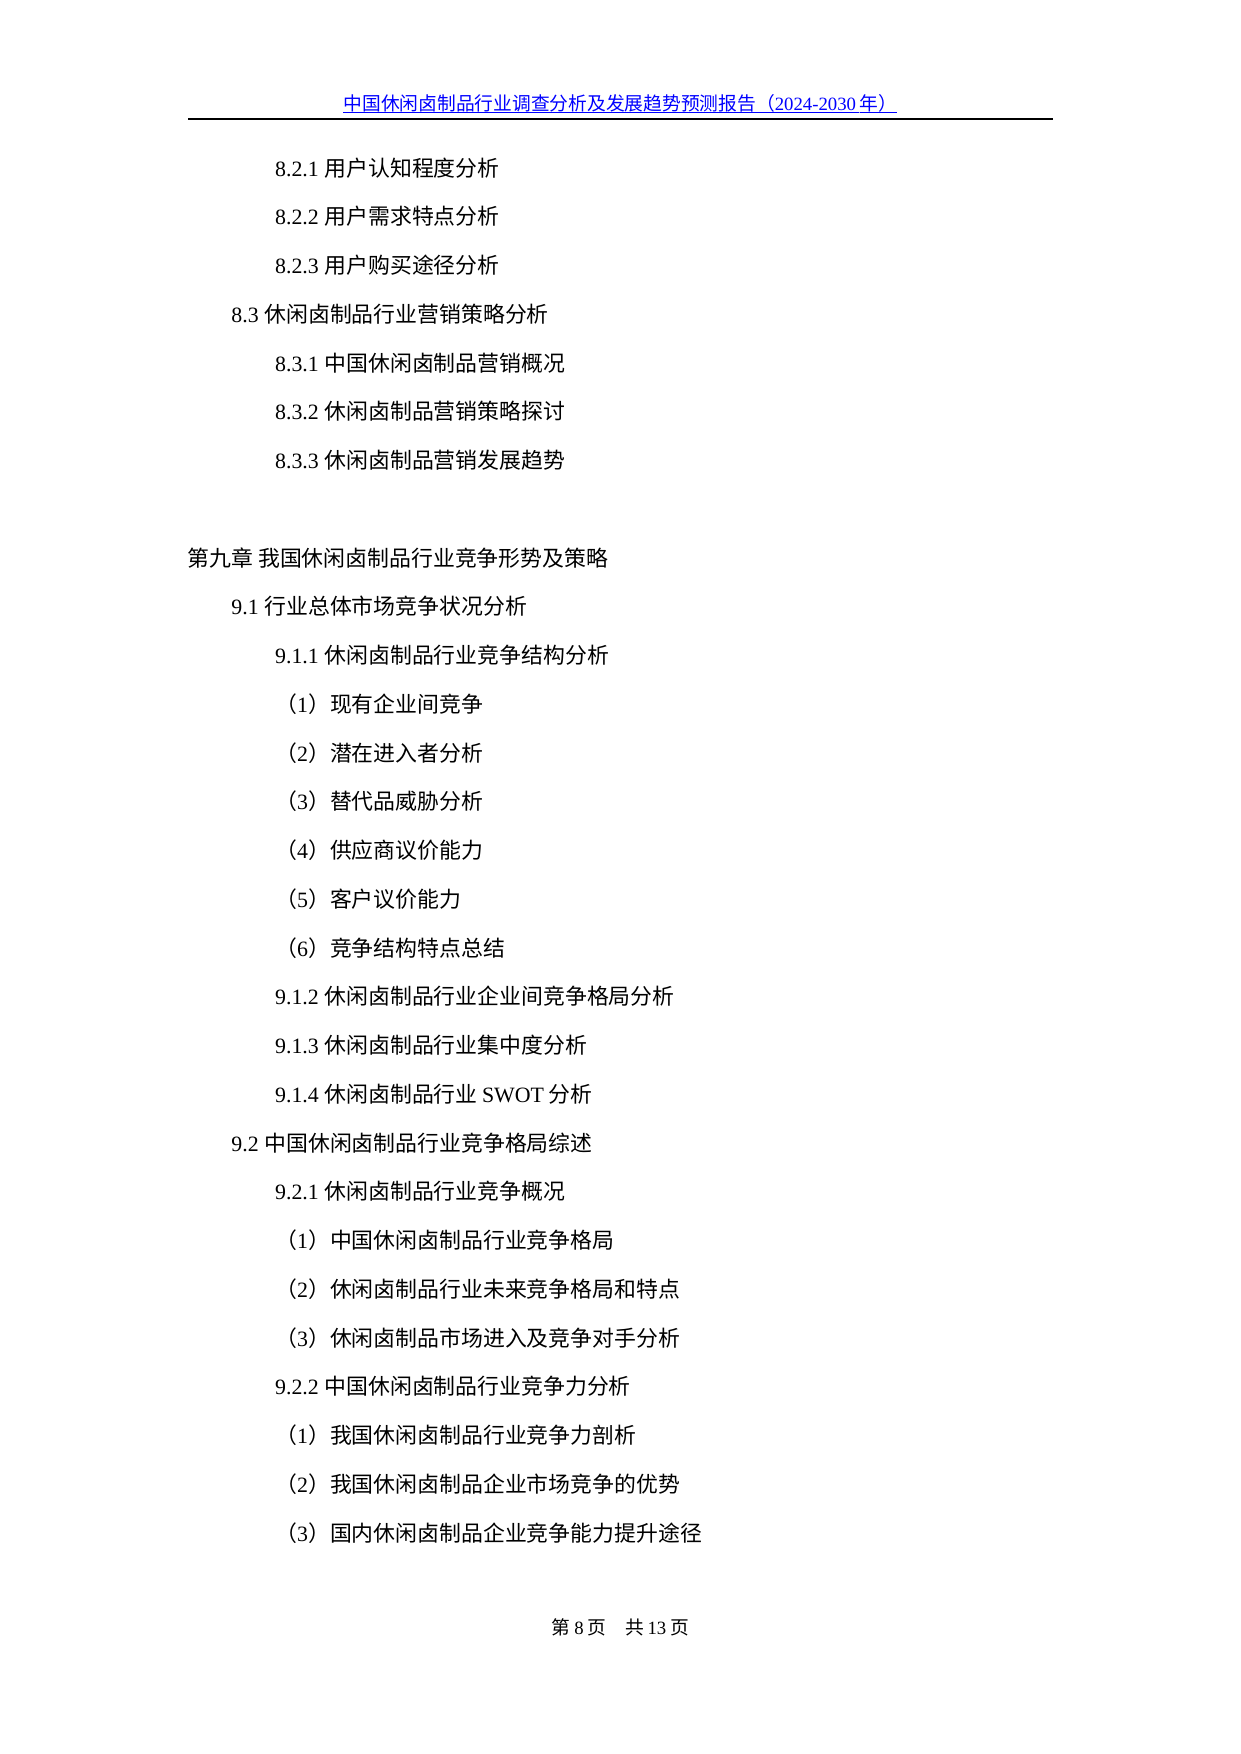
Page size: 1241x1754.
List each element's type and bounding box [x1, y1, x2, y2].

text [187, 150, 1053, 1548]
